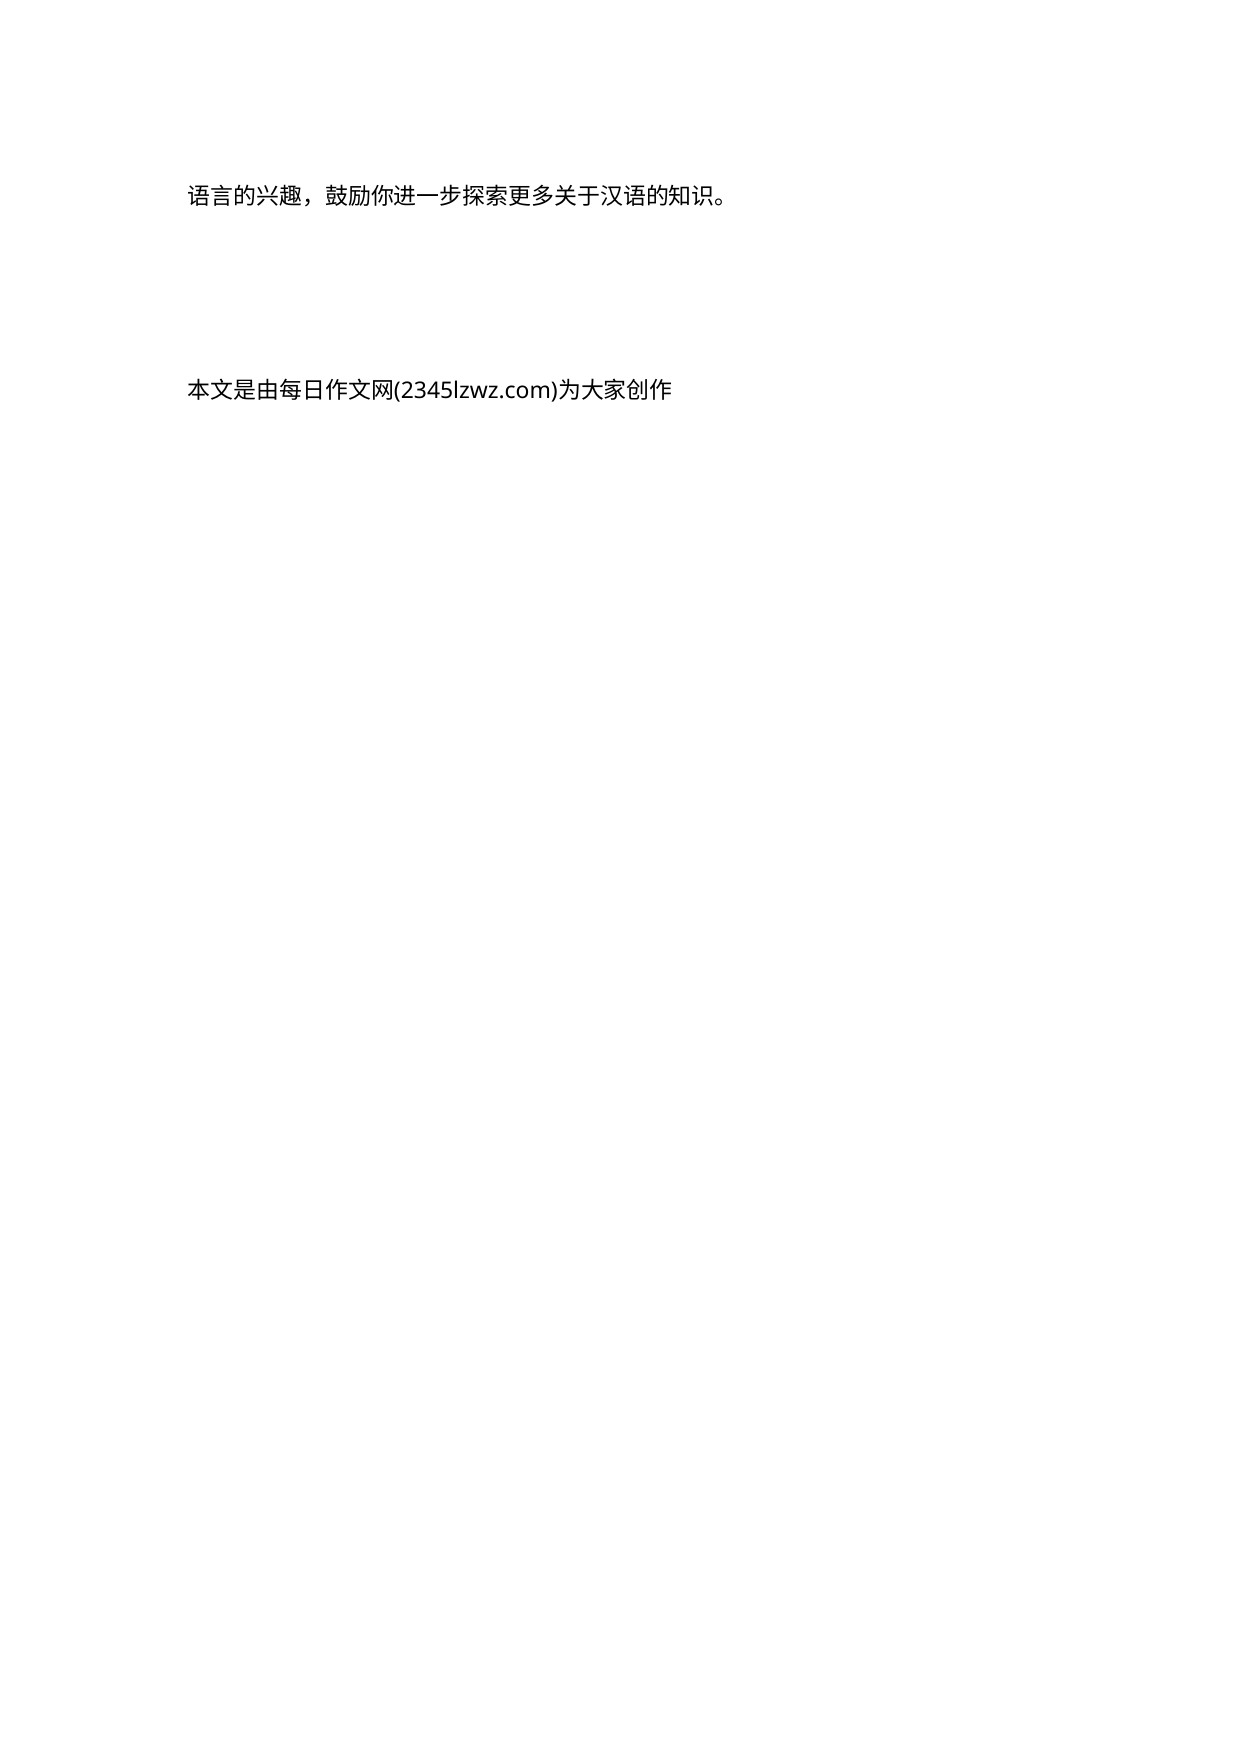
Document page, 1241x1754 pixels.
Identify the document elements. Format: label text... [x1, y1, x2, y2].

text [187, 162, 1053, 227]
text 本文是由每日作文网(2345lzwz.com)为大家创作 [187, 356, 1053, 421]
